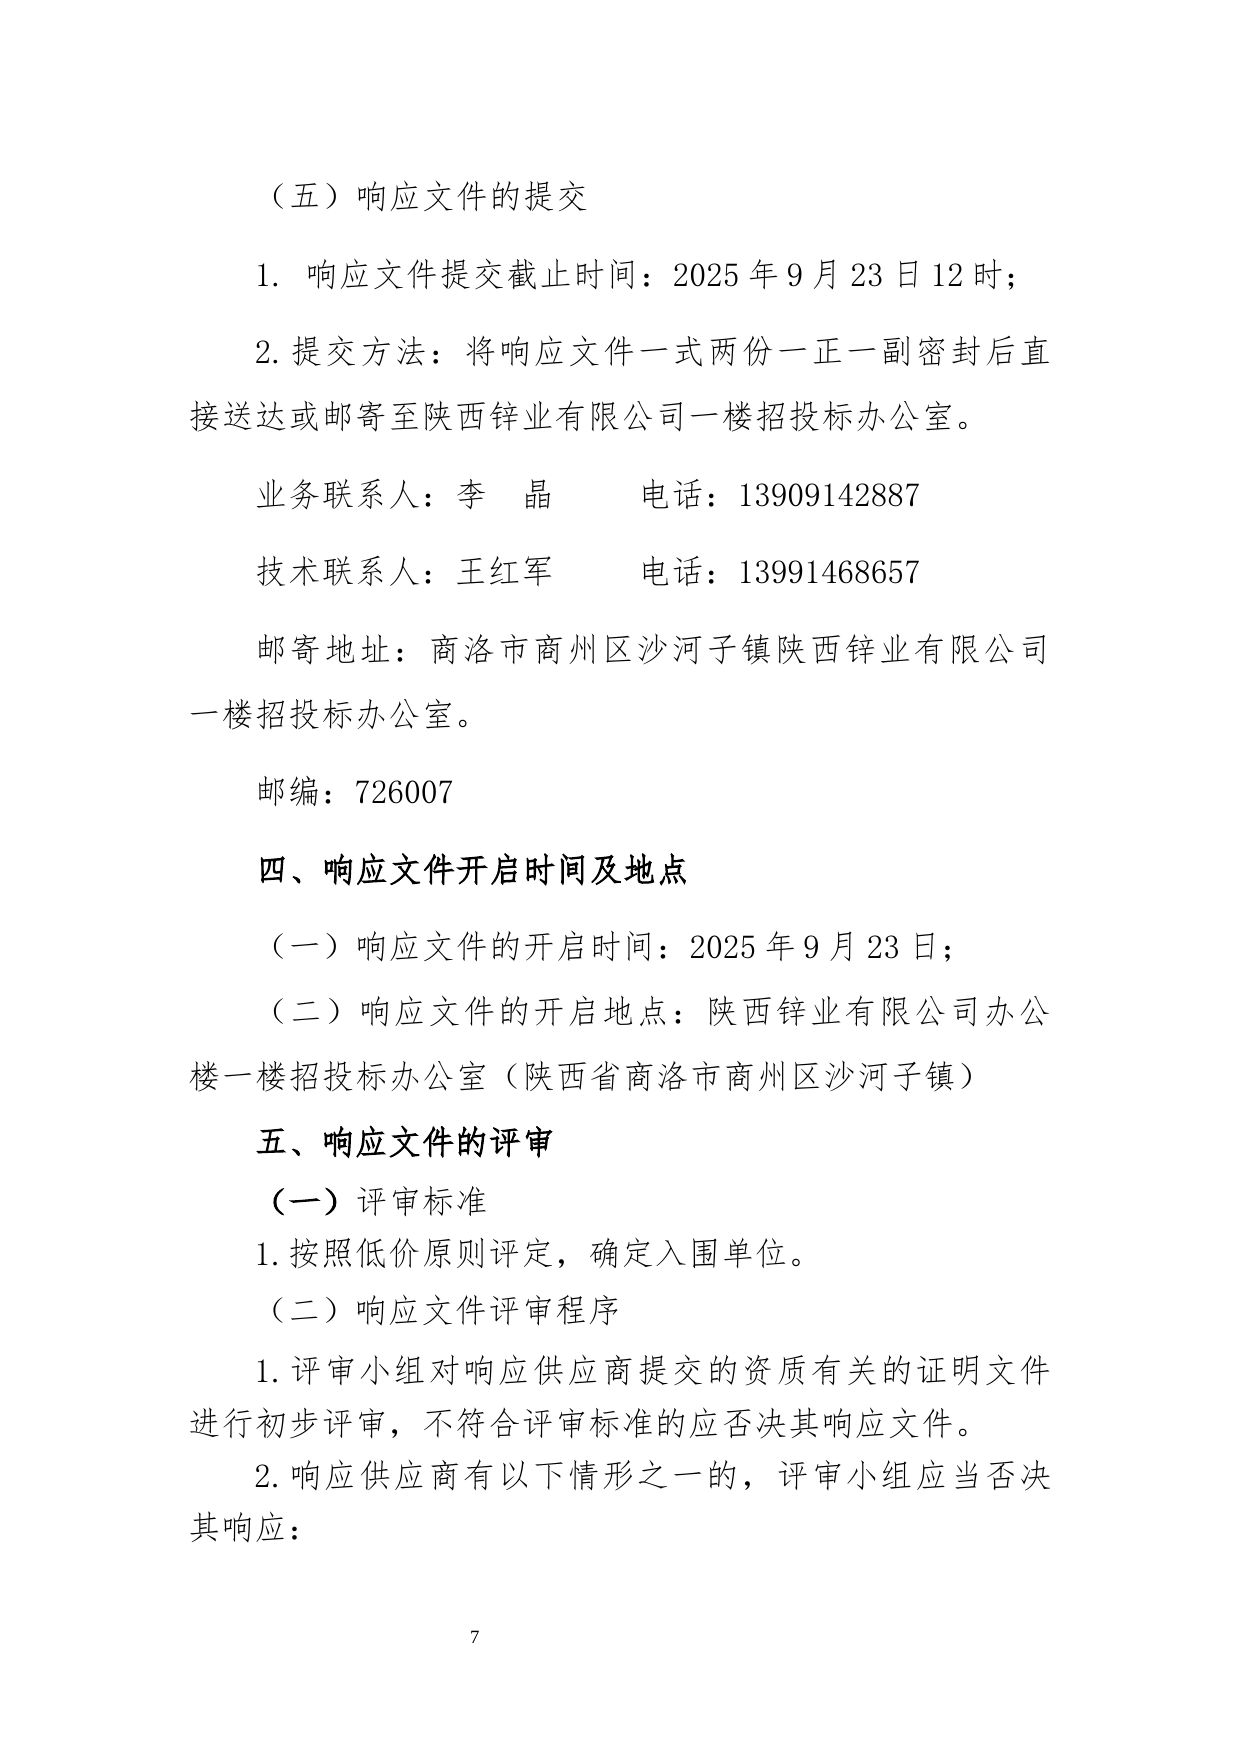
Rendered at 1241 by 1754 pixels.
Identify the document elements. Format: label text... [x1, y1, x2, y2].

text （一）响应文件的开启时间：2025年9月23日； [187, 912, 1053, 977]
text 业务联系人：李 晶 电话：13909142887 [187, 459, 1053, 524]
text 邮寄地址：商洛市商州区沙河子镇陕西锌业有限公司一楼招投标办公室。 [187, 614, 1053, 744]
text （二）响应文件评审程序 [187, 1276, 1053, 1341]
text 1. 响应文件提交截止时间：2025年9月23日12时； [187, 239, 1053, 304]
text （五）响应文件的提交 [187, 162, 1053, 227]
text 2.提交方法：将响应文件一式两份一正一副密封后直接送达或邮寄至陕西锌业有限公司一楼招投标办公室。 [187, 317, 1053, 447]
text 2.响应供应商有以下情形之一的，评审小组应当否决其响应： [187, 1445, 1053, 1549]
text （二）响应文件的开启地点：陕西锌业有限公司办公楼一楼招投标办公室（陕西省商洛市商州区沙河子镇） [187, 977, 1053, 1107]
list （一）评审标准 [187, 1172, 1053, 1224]
subtitle 五、响应文件的评审 [187, 1107, 1053, 1172]
text 1.评审小组对响应供应商提交的资质有关的证明文件进行初步评审，不符合评审标准的应否决其响应文件。 [187, 1341, 1053, 1445]
text 1.按照低价原则评定，确定入围单位。 [187, 1224, 1053, 1276]
text 四、响应文件开启时间及地点 [187, 834, 1053, 899]
text 技术联系人：王红军 电话：13991468657 [187, 537, 1053, 602]
text 邮编：726007 [187, 757, 1053, 822]
